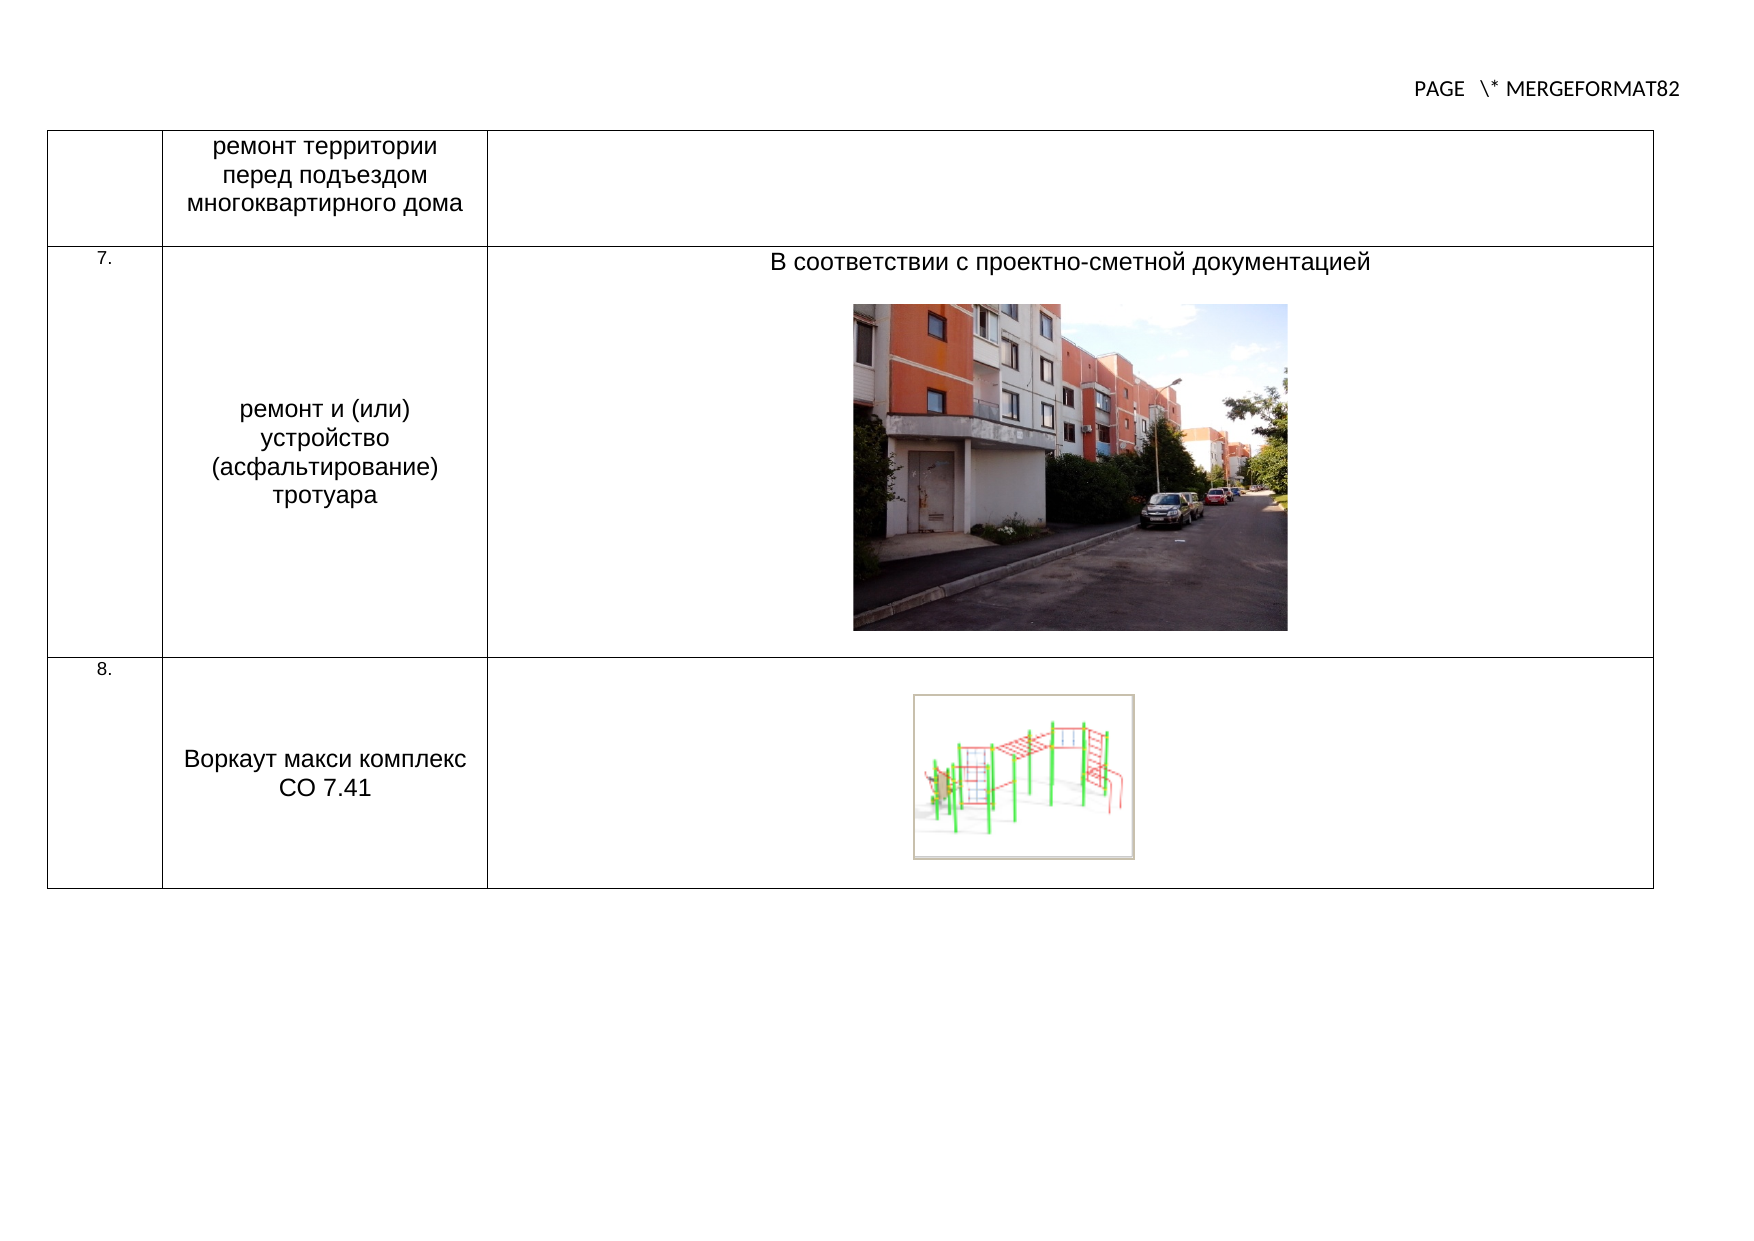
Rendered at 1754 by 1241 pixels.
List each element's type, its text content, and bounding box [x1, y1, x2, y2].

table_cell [163, 131, 487, 246]
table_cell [488, 131, 1653, 246]
table_cell [48, 658, 162, 888]
table_cell Воркаут макси комплекс СО 7.41 [163, 658, 487, 888]
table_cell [488, 247, 1653, 657]
picture [853, 304, 1288, 631]
picture [915, 696, 1133, 858]
table_cell [48, 247, 162, 657]
table_cell [488, 658, 1653, 888]
table_cell [48, 131, 162, 246]
table_cell ремонт и (или) устройство (асфальтирование) тротуара [163, 247, 487, 657]
